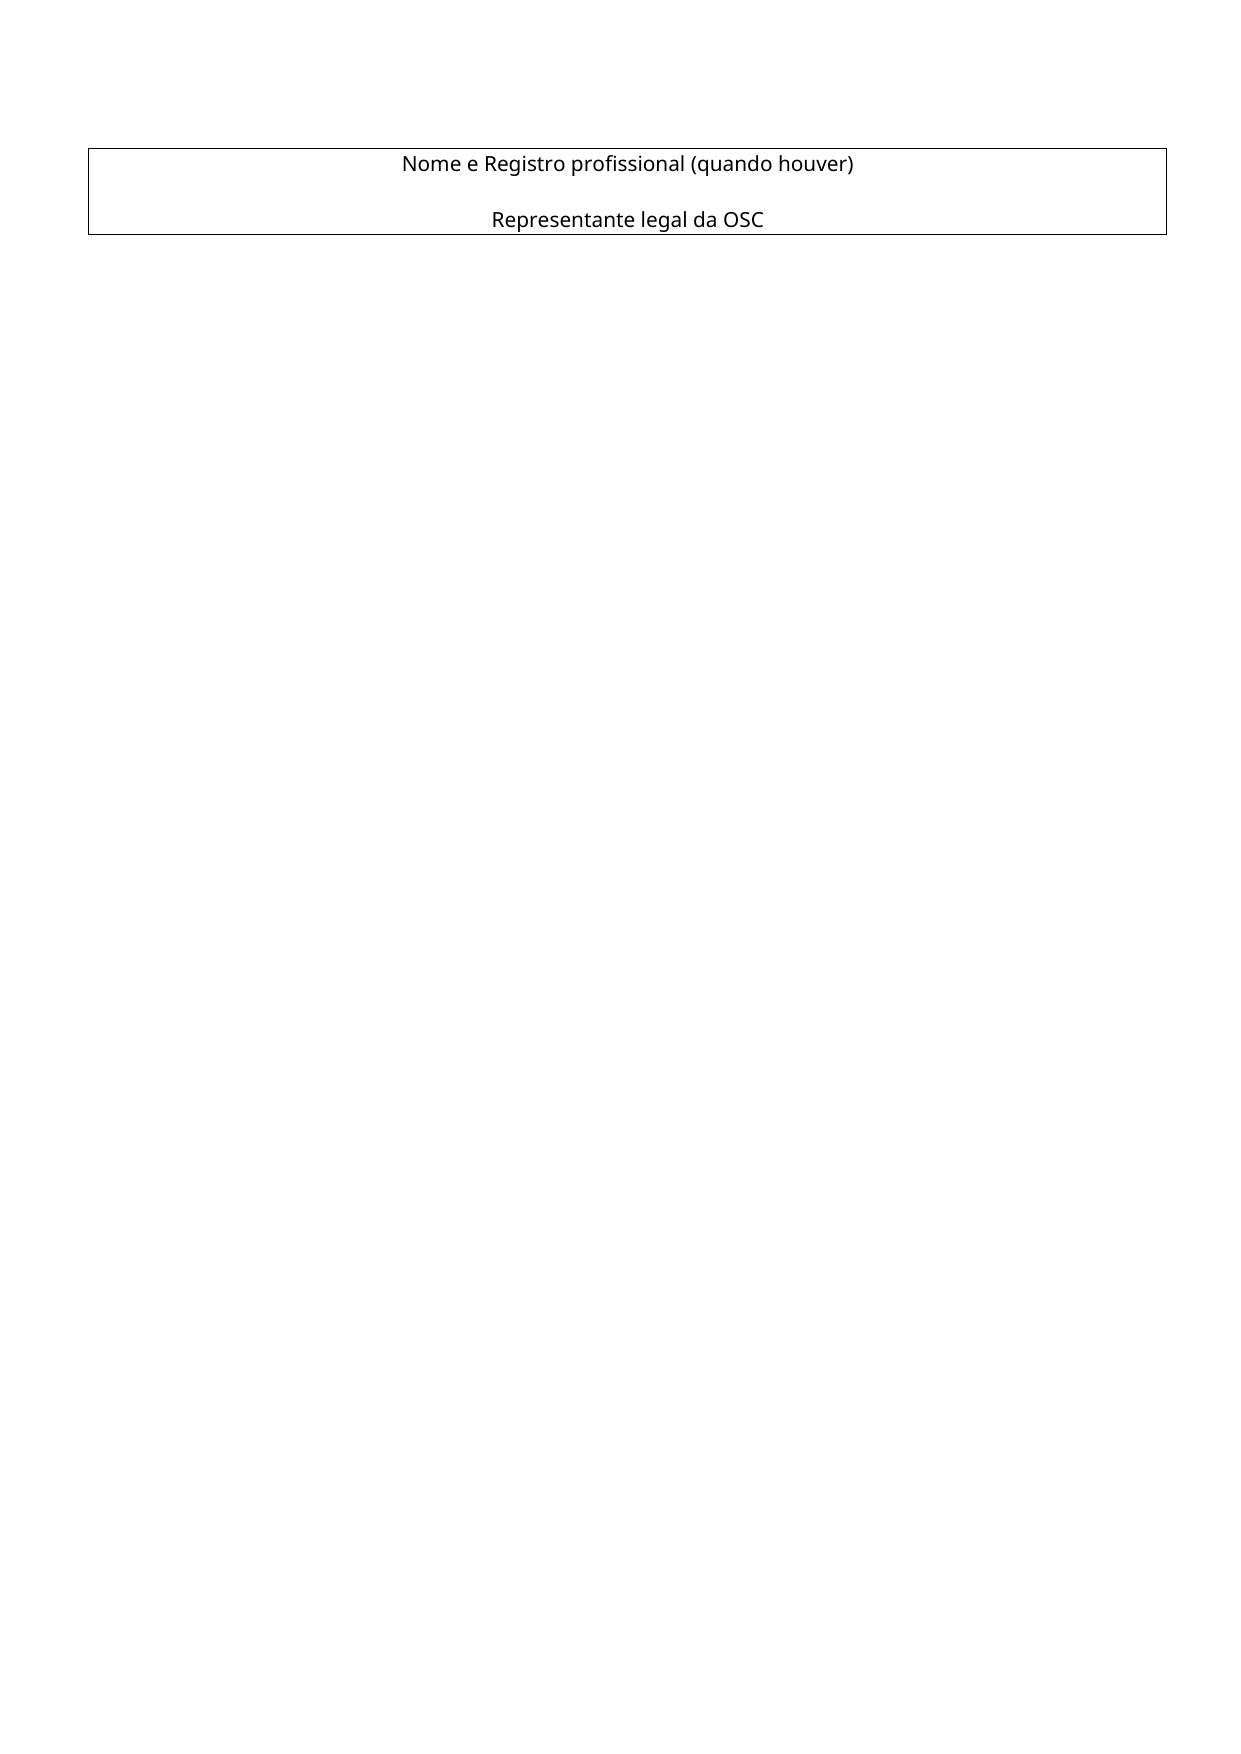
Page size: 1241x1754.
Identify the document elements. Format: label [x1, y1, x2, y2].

table_cell [89, 149, 1166, 234]
